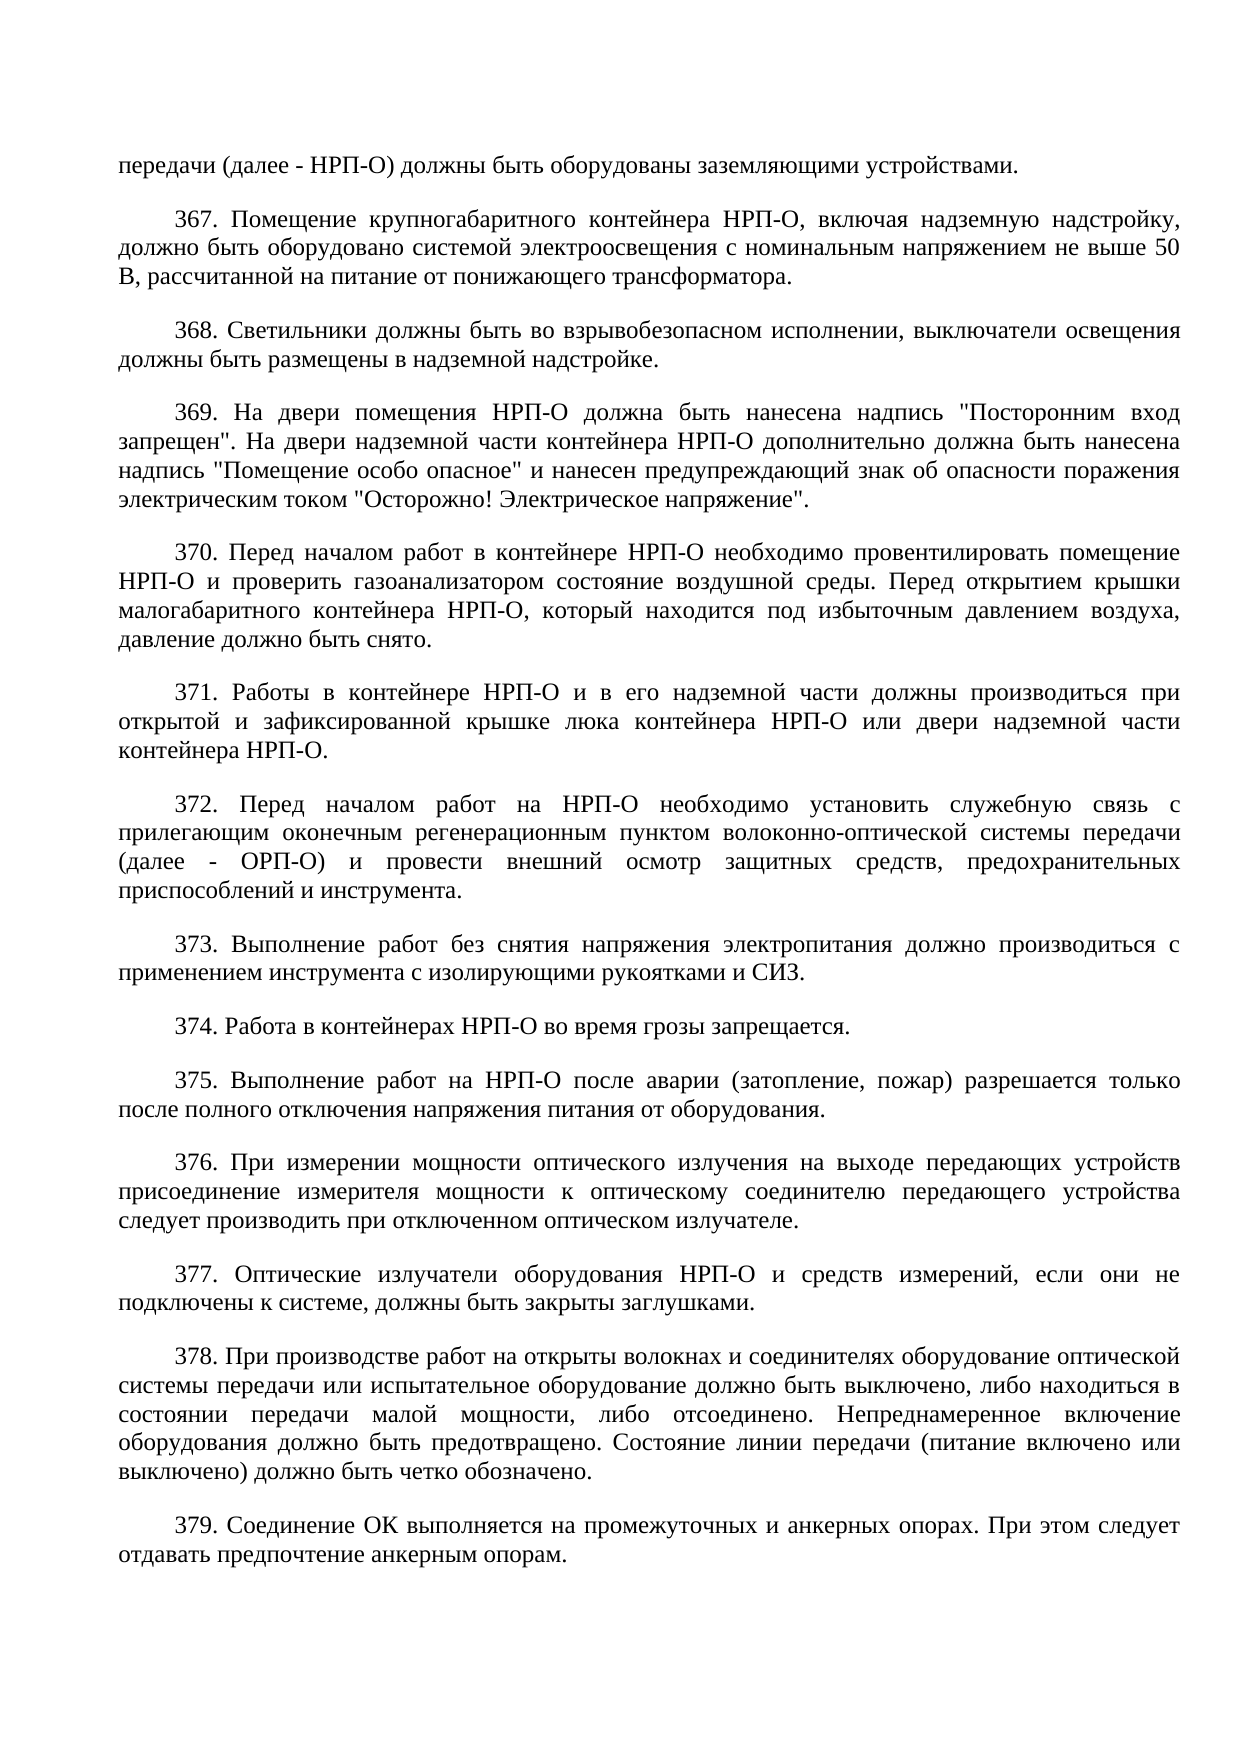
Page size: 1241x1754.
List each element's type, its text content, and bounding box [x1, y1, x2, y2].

text 371. Работы в контейнере НРП-О и в его надземной части должны производиться при открытой и зафиксированной крышке люка контейнера НРП-О или двери надземной части контейнера НРП-О. [118, 677, 1181, 764]
text 367. Помещение крупногабаритного контейнера НРП-О, включая надземную надстройку, должно быть оборудовано системой электроосвещения с номинальным напряжением не выше 50 В, рассчитанной на питание от понижающего трансформатора. [118, 204, 1181, 290]
text 375. Выполнение работ на НРП-О после аварии (затопление, пожар) разрешается только после полного отключения напряжения питания от оборудования. [118, 1065, 1181, 1122]
text 378. При производстве работ на открыты волокнах и соединителях оборудование оптической системы передачи или испытательное оборудование должно быть выключено, либо находиться в состоянии передачи малой мощности, либо отсоединено. Непреднамеренное включение оборудования должно быть предотвращено. Состояние линии передачи (питание включено или выключено) должно быть четко обозначено. [118, 1341, 1181, 1485]
text 368. Светильники должны быть во взрывобезопасном исполнении, выключатели освещения должны быть размещены в надземной надстройке. [118, 315, 1181, 372]
text 370. Перед началом работ в контейнере НРП-О необходимо провентилировать помещение НРП-О и проверить газоанализатором состояние воздушной среды. Перед открытием крышки малогабаритного контейнера НРП-О, который находится под избыточным давлением воздуха, давление должно быть снято. [118, 537, 1181, 652]
text 379. Соединение ОК выполняется на промежуточных и анкерных опорах. При этом следует отдавать предпочтение анкерным опорам. [118, 1510, 1181, 1567]
text 376. При измерении мощности оптического излучения на выходе передающих устройств присоединение измерителя мощности к оптическому соединителю передающего устройства следует производить при отключенном оптическом излучателе. [118, 1147, 1181, 1234]
text 373. Выполнение работ без снятия напряжения электропитания должно производиться с применением инструмента с изолирующими рукоятками и СИЗ. [118, 929, 1181, 986]
text 369. На двери помещения НРП-О должна быть нанесена надпись "Посторонним вход запрещен". На двери надземной части контейнера НРП-О дополнительно должна быть нанесена надпись "Помещение особо опасное" и нанесен предупреждающий знак об опасности поражения электрическим током "Осторожно! Электрическое напряжение". [118, 397, 1181, 512]
text 372. Перед началом работ на НРП-О необходимо установить служебную связь с прилегающим оконечным регенерационным пунктом волоконно-оптической системы передачи (далее - ОРП-О) и провести внешний осмотр защитных средств, предохранительных приспособлений и инструмента. [118, 789, 1181, 904]
text 377. Оптические излучатели оборудования НРП-О и средств измерений, если они не подключены к системе, должны быть закрыты заглушками. [118, 1259, 1181, 1316]
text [118, 150, 1181, 179]
text 374. Работа в контейнерах НРП-О во время грозы запрещается. [118, 1011, 1181, 1040]
